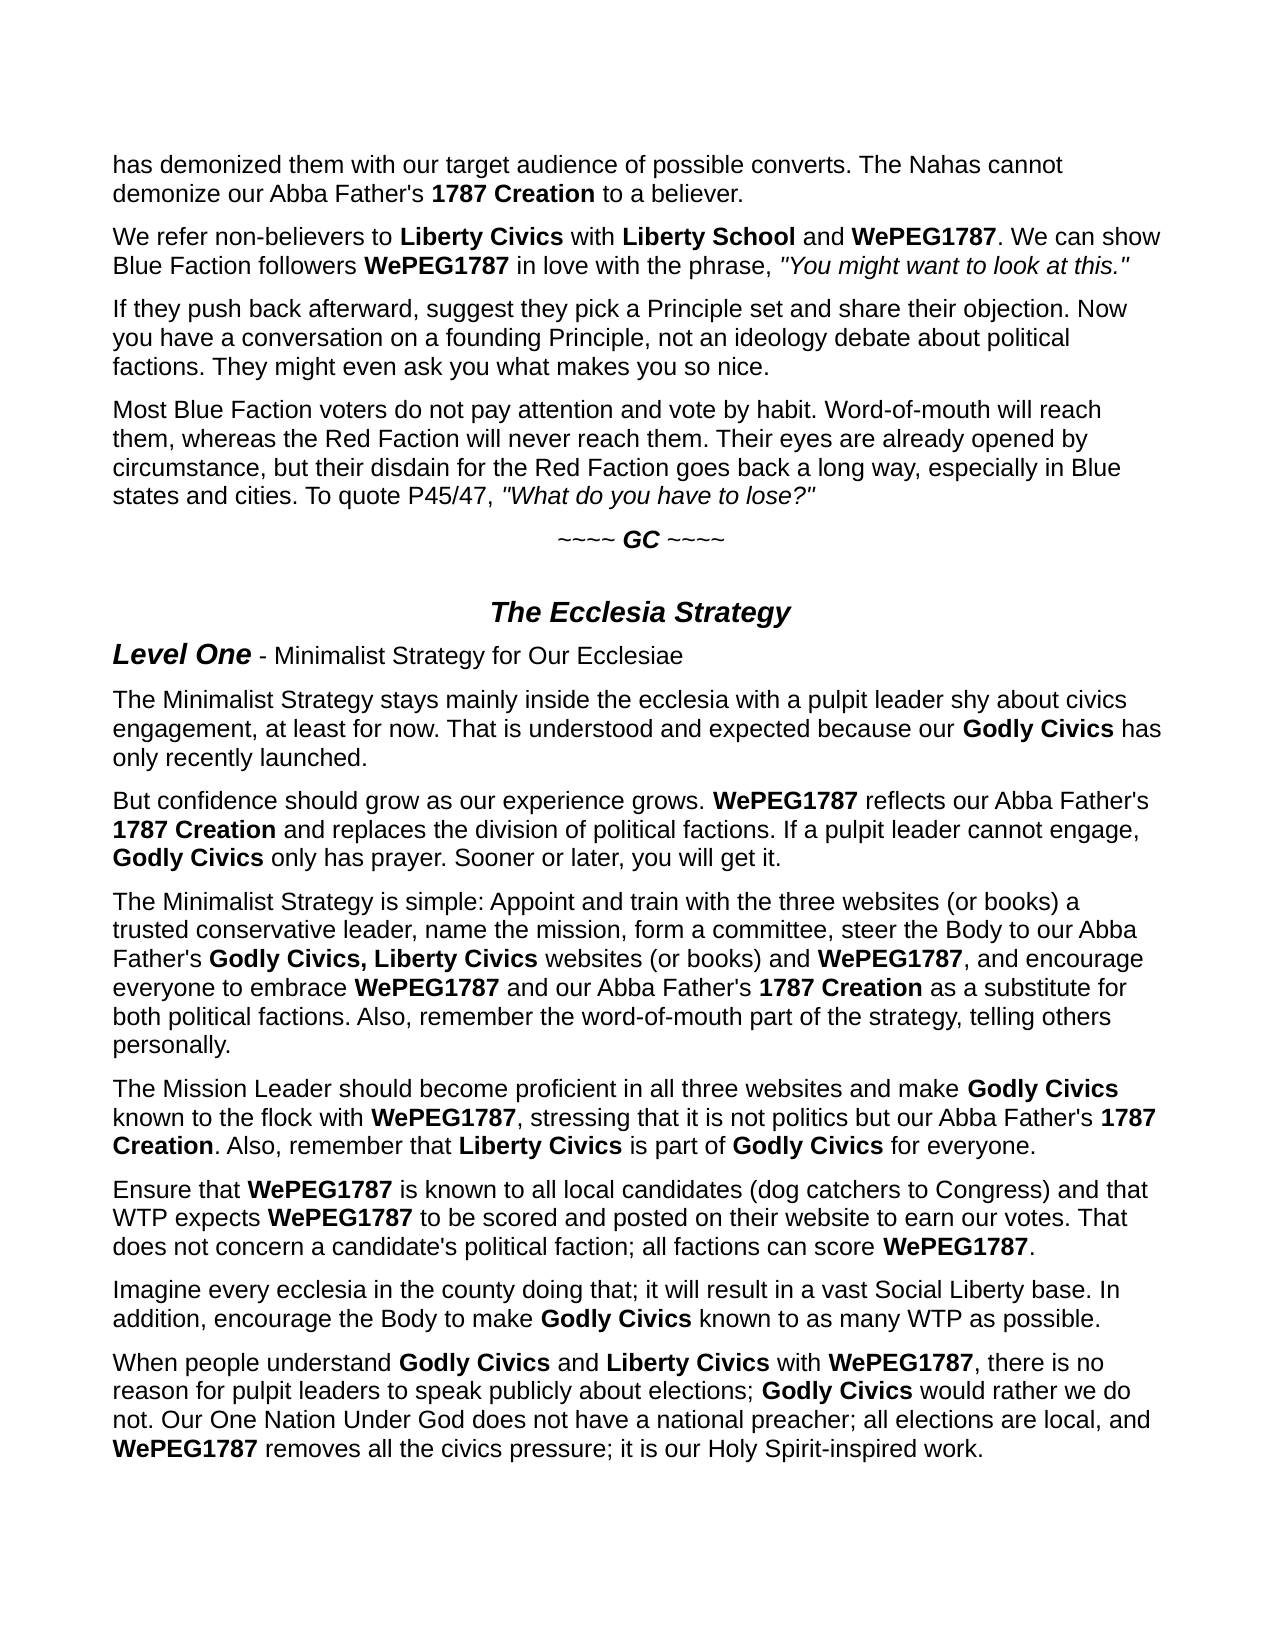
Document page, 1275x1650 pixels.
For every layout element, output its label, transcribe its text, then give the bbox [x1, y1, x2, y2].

subtitle The Ecclesia Strategy [112, 595, 1162, 628]
list The Mission Leader should become proficient in all three websites and make Godly Civics known to the flock with WePEG1787, stressing that it is not politics but our Abba Father's 1787 Creation. Also, remember that Liberty Civics is part of Godly Civics for everyone. [112, 1074, 1162, 1160]
list But confidence should grow as our experience grows. WePEG1787 reflects our Abba Father's 1787 Creation and replaces the division of political factions. If a pulpit leader cannot engage, Godly Civics only has prayer. Sooner or later, you will get it. [112, 786, 1162, 872]
list If they push back afterward, suggest they pick a Principle set and share their objection. Now you have a conversation on a founding Principle, not an ideology debate about political factions. They might even ask you what makes you so nice. [112, 294, 1162, 380]
list The Minimalist Strategy stays mainly inside the ecclesia with a pulpit leader shy about civics engagement, at least for now. That is understood and expected because our Godly Civics has only recently launched. [112, 685, 1162, 771]
list Imagine every ecclesia in the county doing that; it will result in a vast Social Liberty base. In addition, encourage the Body to make Godly Civics known to as many WTP as possible. [112, 1275, 1162, 1333]
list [112, 150, 1162, 207]
list The Minimalist Strategy is simple: Appoint and train with the three websites (or books) a trusted conservative leader, name the mission, form a committee, steer the Body to our Abba Father's Godly Civics, Liberty Civics websites (or books) and WePEG1787, and encourage everyone to embrace WePEG1787 and our Abba Father's 1787 Creation as a substitute for both political factions. Also, remember the word-of-mouth part of the strategy, telling others personally. [112, 887, 1162, 1059]
list Ensure that WePEG1787 is known to all local candidates (dog catchers to Congress) and that WTP expects WePEG1787 to be scored and posted on their website to earn our votes. That does not concern a candidate's political faction; all factions can score WePEG1787. [112, 1174, 1162, 1261]
list Most Blue Faction voters do not pay attention and vote by habit. Word-of-mouth will reach them, whereas the Red Faction will never reach them. Their eyes are already opened by circumstance, but their disdain for the Red Faction goes back a long way, especially in Blue states and cities. To quote P45/47, "What do you have to lose?" [112, 395, 1162, 510]
list Level One - Minimalist Strategy for Our Ecclesiae [112, 637, 1162, 670]
list When people understand Godly Civics and Liberty Civics with WePEG1787, there is no reason for pulpit leaders to speak publicly about elections; Godly Civics would rather we do not. Our One Nation Under God does not have a national preacher; all elections are local, and WePEG1787 removes all the civics pressure; it is our Holy Spirit-inspired work. [112, 1347, 1162, 1462]
text ~~~~ GC ~~~~ [112, 524, 1162, 553]
list We refer non-believers to Liberty Civics with Liberty School and WePEG1787. We can show Blue Faction followers WePEG1787 in love with the phrase, "You might want to look at this." [112, 222, 1162, 279]
